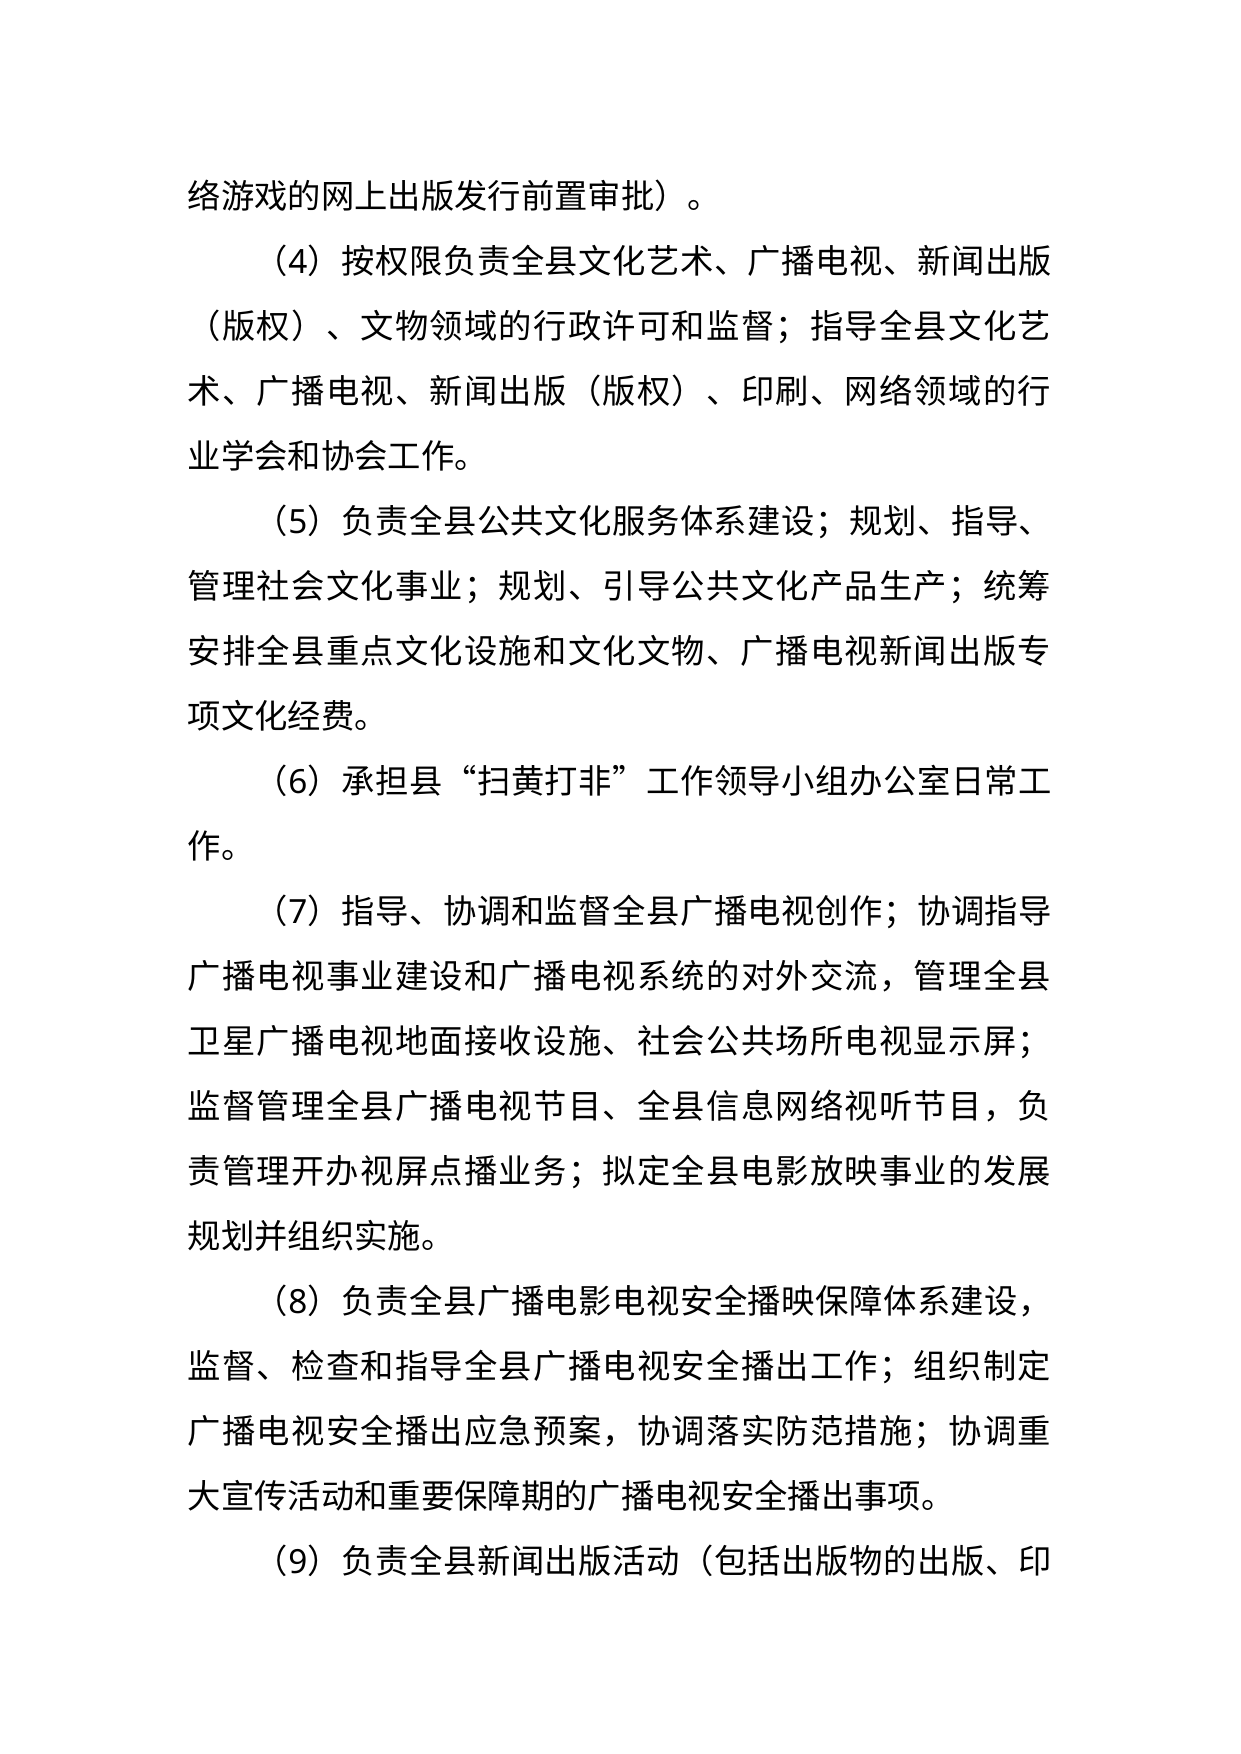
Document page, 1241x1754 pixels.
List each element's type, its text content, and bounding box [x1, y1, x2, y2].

text （7）指导、协调和监督全县广播电视创作；协调指导广播电视事业建设和广播电视系统的对外交流，管理全县卫星广播电视地面接收设施、社会公共场所电视显示屏；监督管理全县广播电视节目、全县信息网络视听节目，负责管理开办视屏点播业务；拟定全县电影放映事业的发展规划并组织实施。 [187, 877, 1053, 1267]
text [187, 1527, 1053, 1592]
text （8）负责全县广播电影电视安全播映保障体系建设，监督、检查和指导全县广播电视安全播出工作；组织制定广播电视安全播出应急预案，协调落实防范措施；协调重大宣传活动和重要保障期的广播电视安全播出事项。 [187, 1267, 1053, 1527]
text （4）按权限负责全县文化艺术、广播电视、新闻出版（版权）、文物领域的行政许可和监督；指导全县文化艺术、广播电视、新闻出版（版权）、印刷、网络领域的行业学会和协会工作。 [187, 227, 1053, 487]
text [187, 162, 1053, 227]
text （6）承担县“扫黄打非”工作领导小组办公室日常工作。 [187, 747, 1053, 877]
text （5）负责全县公共文化服务体系建设；规划、指导、管理社会文化事业；规划、引导公共文化产品生产；统筹安排全县重点文化设施和文化文物、广播电视新闻出版专项文化经费。 [187, 487, 1053, 747]
